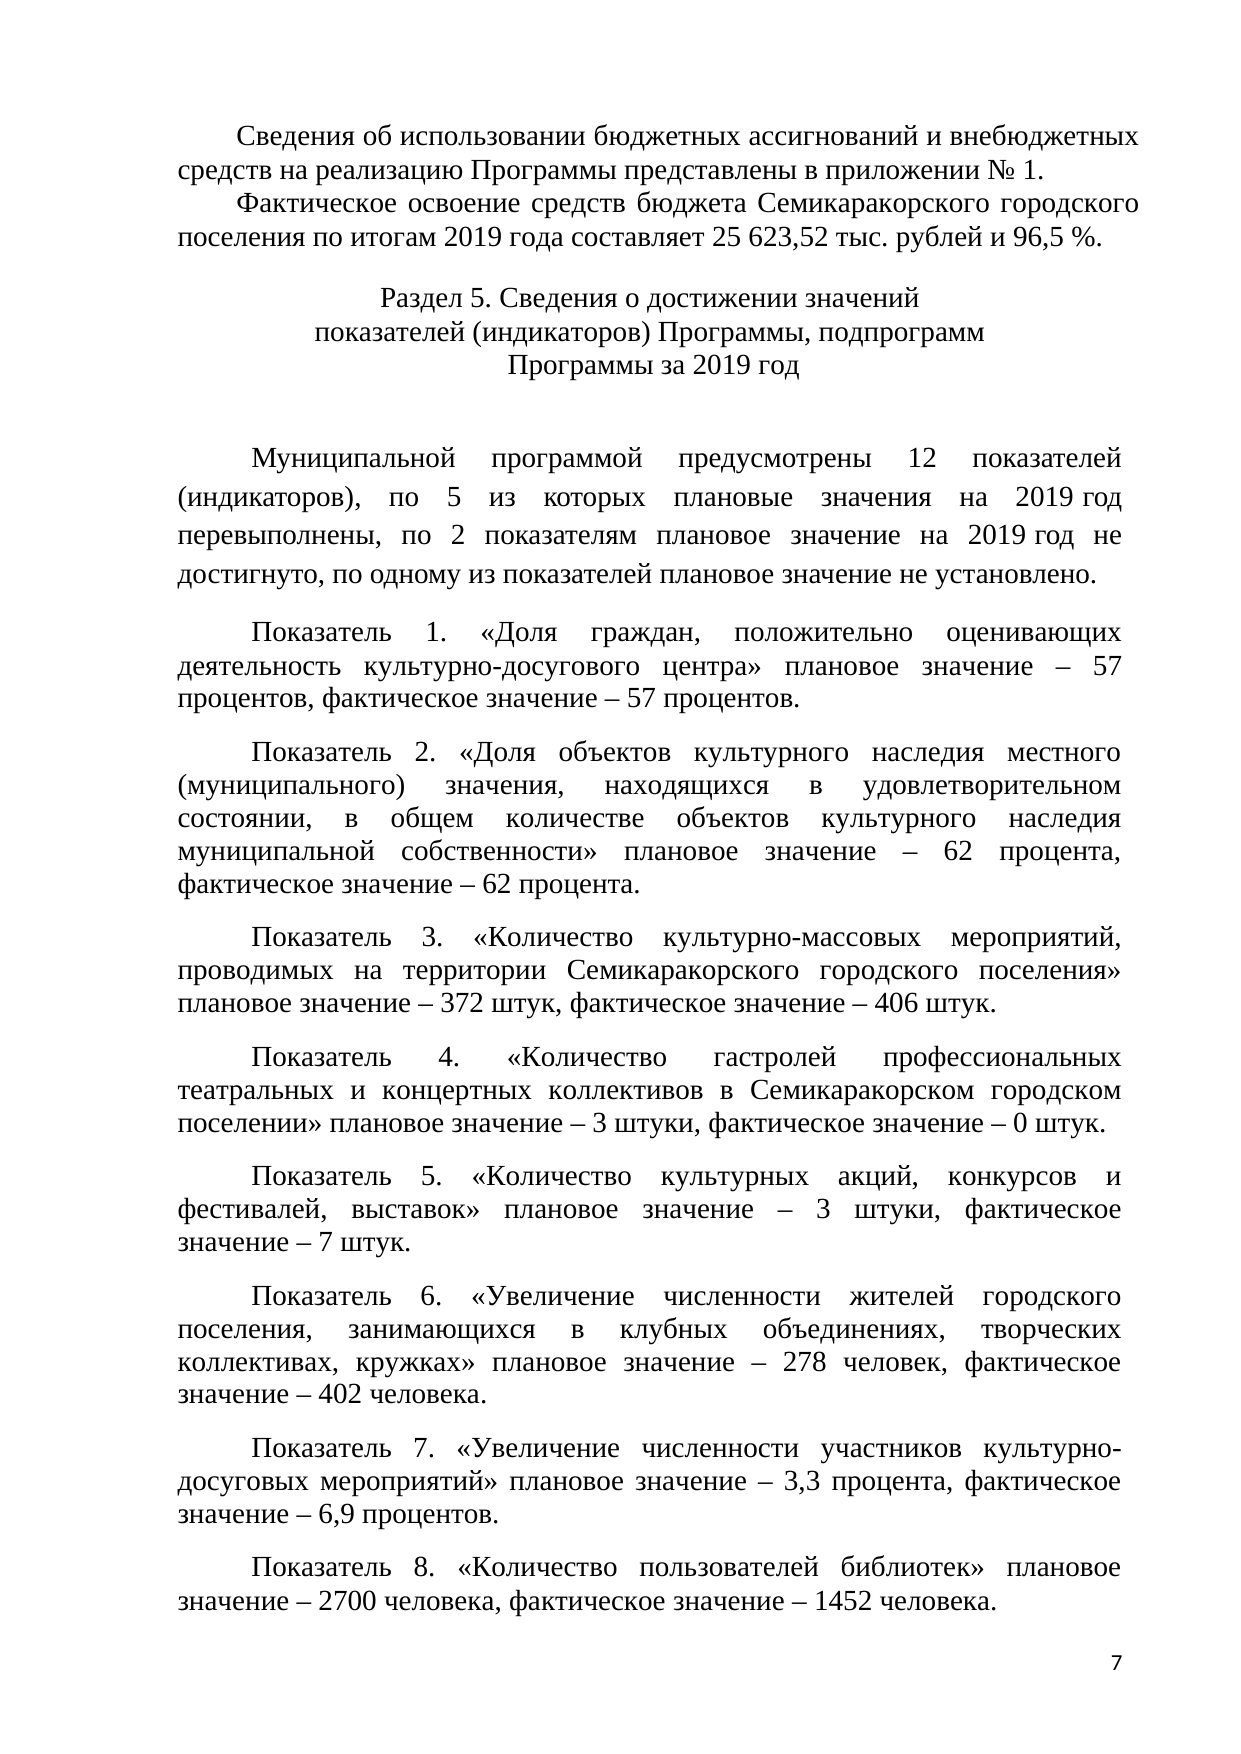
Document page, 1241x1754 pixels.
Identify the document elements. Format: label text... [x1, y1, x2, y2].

text Показатель 8. «Количество пользователей библиотек» плановое значение – 2700 человека, фактическое значение – 1452 человека. [177, 1551, 1122, 1616]
text Муниципальной программой предусмотрены 12 показателей (индикаторов), по 5 из которых плановые значения на 2019 год перевыполнены, по 2 показателям плановое значение на 2019 год не достигнуто, по одному из показателей плановое значение не установлено. [177, 440, 1122, 589]
text Программы за 2019 год [177, 347, 1122, 381]
text Сведения об использовании бюджетных ассигнований и внебюджетных средств на реализацию Программы представлены в приложении № 1. [177, 118, 1140, 185]
text Показатель 3. «Количество культурно-массовых мероприятий, проводимых на территории Семикаракорского городского поселения» плановое значение – 372 штук, фактическое значение – 406 штук. [177, 920, 1122, 1019]
text Показатель 5. «Количество культурных акций, конкурсов и фестивалей, выставок» плановое значение – 3 штуки, фактическое значение – 7 штук. [177, 1159, 1122, 1258]
text Показатель 2. «Доля объектов культурного наследия местного (муниципального) значения, находящихся в удовлетворительном состоянии, в общем количестве объектов культурного наследия муниципальной собственности» плановое значение – 62 процента, фактическое значение – 62 процента. [177, 735, 1122, 899]
text показателей (индикаторов) Программы, подпрограмм [177, 314, 1122, 347]
text Показатель 4. «Количество гастролей профессиональных театральных и концертных коллективов в Семикаракорском городском поселении» плановое значение – 3 штуки, фактическое значение – 0 штук. [177, 1040, 1122, 1138]
text Фактическое освоение средств бюджета Семикаракорского городского поселения по итогам 2019 года составляет 25 623,52 тыс. рублей и 96,5 %. [177, 185, 1140, 252]
text Раздел 5. Сведения о достижении значений [177, 280, 1122, 314]
text Показатель 1. «Доля граждан, положительно оценивающих деятельность культурно-досугового центра» плановое значение – 57 процентов, фактическое значение – 57 процентов. [177, 615, 1122, 714]
text Показатель 6. «Увеличение численности жителей городского поселения, занимающихся в клубных объединениях, творческих коллективах, кружках» плановое значение – 278 человек, фактическое значение – 402 человека. [177, 1279, 1122, 1410]
text Показатель 7. «Увеличение численности участников культурно-досуговых мероприятий» плановое значение – 3,3 процента, фактическое значение – 6,9 процентов. [177, 1431, 1122, 1530]
